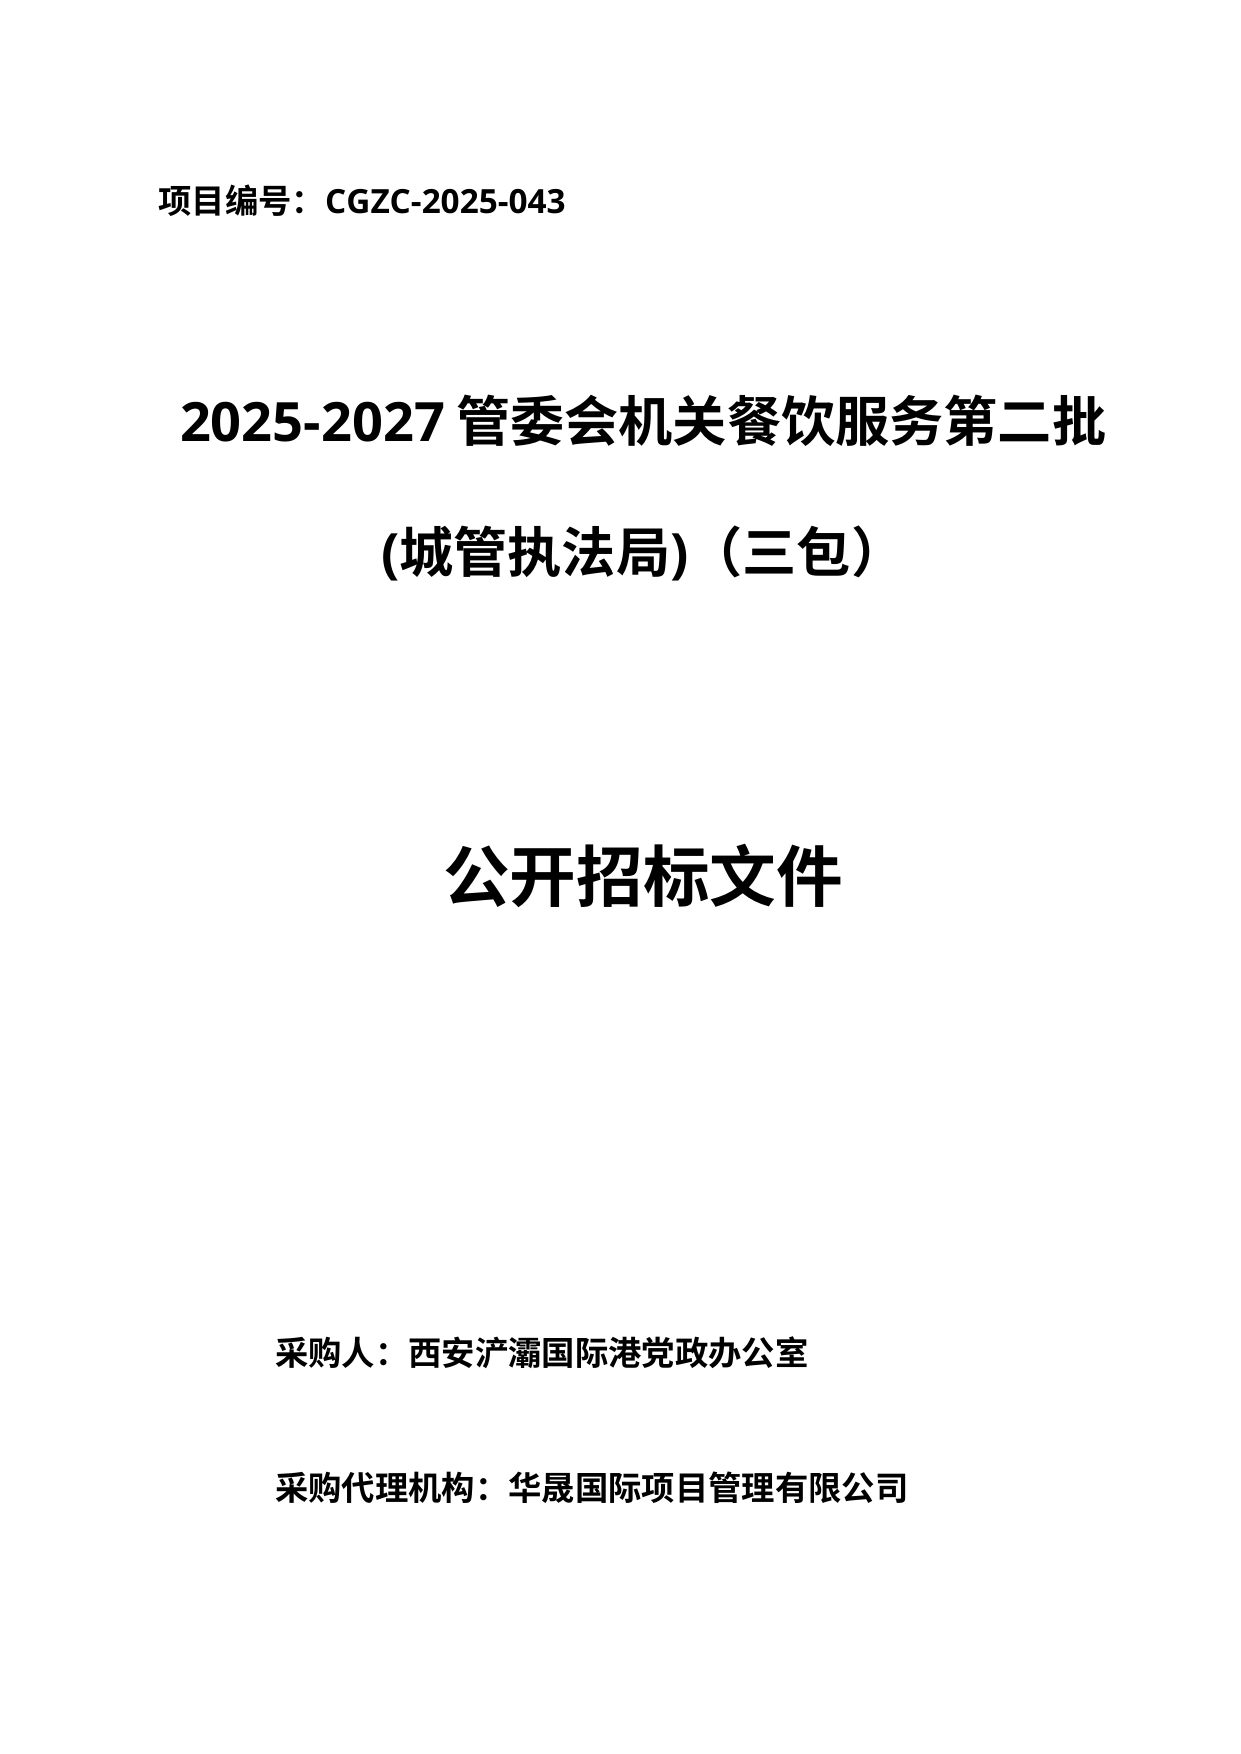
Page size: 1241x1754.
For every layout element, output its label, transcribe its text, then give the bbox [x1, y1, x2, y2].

text 采购代理机构：华晟国际项目管理有限公司 [158, 1443, 1127, 1530]
text 公开招标文件 [158, 807, 1127, 938]
text 采购人：西安浐灞国际港党政办公室 [158, 1307, 1127, 1394]
text 项目编号：CGZC-2025-043 [158, 155, 1127, 243]
text 2025-2027管委会机关餐饮服务第二批(城管执法局)（三包） [158, 374, 1127, 593]
